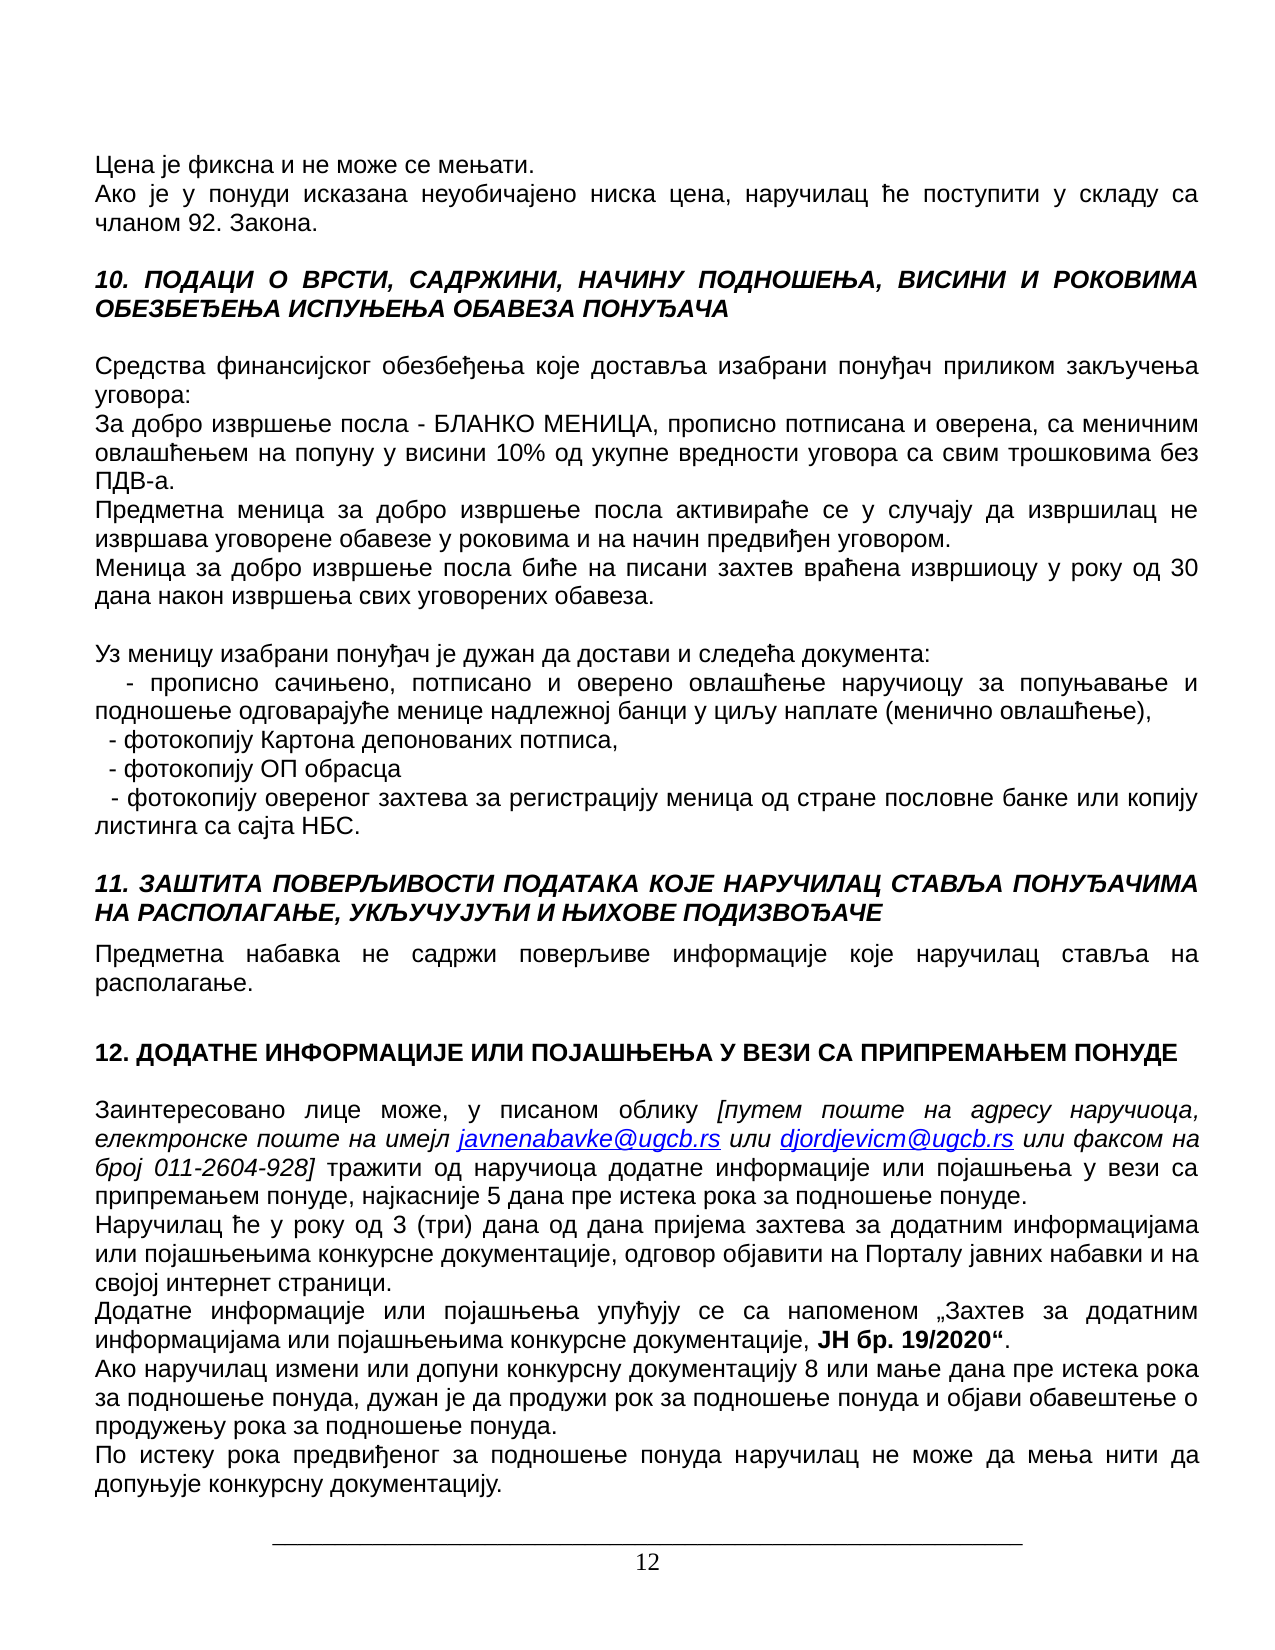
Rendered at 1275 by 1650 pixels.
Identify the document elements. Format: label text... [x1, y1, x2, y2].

text Ако наручилац измени или допуни конкурсну документацију 8 или мање дана пре истека рока за подношење понуда, дужан је да продужи рок за подношење понуда и објави обавештење о продужењу рока за подношење понуда. [94, 1354, 1200, 1440]
text Меница за добро извршење посла биће на писани захтев враћена извршиоцу у року од 30 дана након извршења свих уговорених обавеза. [94, 552, 1200, 610]
text - прописно сачињено, потписано и оверено овлашћење наручиоцу за попуњавање и подношење одговарајуће менице надлежној банци у циљу наплате (менично овлашћење), [94, 667, 1200, 725]
text По истеку рока предвиђеног за подношење понуда наручилац не може да мења нити да допуњује конкурсну документацију. [94, 1440, 1200, 1497]
text 10. ПОДАЦИ О ВРСТИ, САДРЖИНИ, НАЧИНУ ПОДНОШЕЊА, ВИСИНИ И РОКОВИМА ОБЕЗБЕЂЕЊА ИСПУЊЕЊА ОБАВЕЗА ПОНУЂАЧА [94, 265, 1200, 322]
text - фотокопију Картона депонованих потписа, [94, 725, 1200, 754]
text Наручилац ће у року од 3 (три) дана од дана пријема захтева за додатним информацијама или појашњењима конкурсне документације, одговор објавити на Порталу јавних набавки и на својој интернет страници. [94, 1210, 1200, 1296]
text Предметна набавка не садржи поверљиве информације које наручилац ставља на располагање. [94, 939, 1200, 996]
text Додатне информације или појашњења упућују се са напоменом „Захтев за додатним информацијама или појашњењима конкурсне документације, ЈН бр. 19/2020“. [94, 1296, 1200, 1354]
text 12. ДОДАТНЕ ИНФОРМАЦИЈЕ ИЛИ ПОЈАШЊЕЊА У ВЕЗИ СА ПРИПРЕМАЊЕМ ПОНУДЕ [94, 1037, 1200, 1066]
text 11. ЗАШТИТА ПОВЕРЉИВОСТИ ПОДАТАКА КОЈЕ НАРУЧИЛАЦ СТАВЉА ПОНУЂАЧИМА НА РАСПОЛАГАЊЕ, УКЉУЧУЈУЋИ И ЊИХОВЕ ПОДИЗВОЂАЧЕ [94, 869, 1200, 926]
text - фотокопију ОП обрасца [94, 754, 1200, 782]
text За добро извршење посла - БЛАНКО МЕНИЦА, прописно потписана и оверена, са меничним овлашћењем на попуну у висини 10% од укупне вредности уговора са свим трошковима без ПДВ-а. [94, 409, 1200, 495]
text Уз меницу изабрани понуђач је дужан да достави и следећа документа: [94, 639, 1200, 667]
text Ако је у понуди исказана неуобичајено ниска цена, наручилац ће поступити у складу са чланом 92. Закона. [94, 179, 1200, 236]
text Предметна меница за добро извршење посла активираће се у случају да извршилац не извршава уговорене обавезе у роковима и на начин предвиђен уговором. [94, 495, 1200, 552]
text - фотокопију овереног захтева за регистрацију меница од стране пословне банке или копију листинга са сајта НБС. [94, 782, 1200, 840]
text Цена је фиксна и не може се мењати. [94, 150, 1200, 179]
text Средства финансијског обезбеђења које доставља изабрани понуђач приликом закључења уговора: [94, 351, 1200, 409]
text Заинтересовано лице може, у писаном облику [путем поште на адресу наручиоца, електронске поште на имејл javnenabavke@ugcb.rs или djordjevicm@ugcb.rs или факсом на број 011-2604-928] тражити од наручиоца додатне информације или појашњења у вези са припремањем понуде, најкасније 5 дана пре истека рока за подношење понуде. [94, 1095, 1200, 1210]
